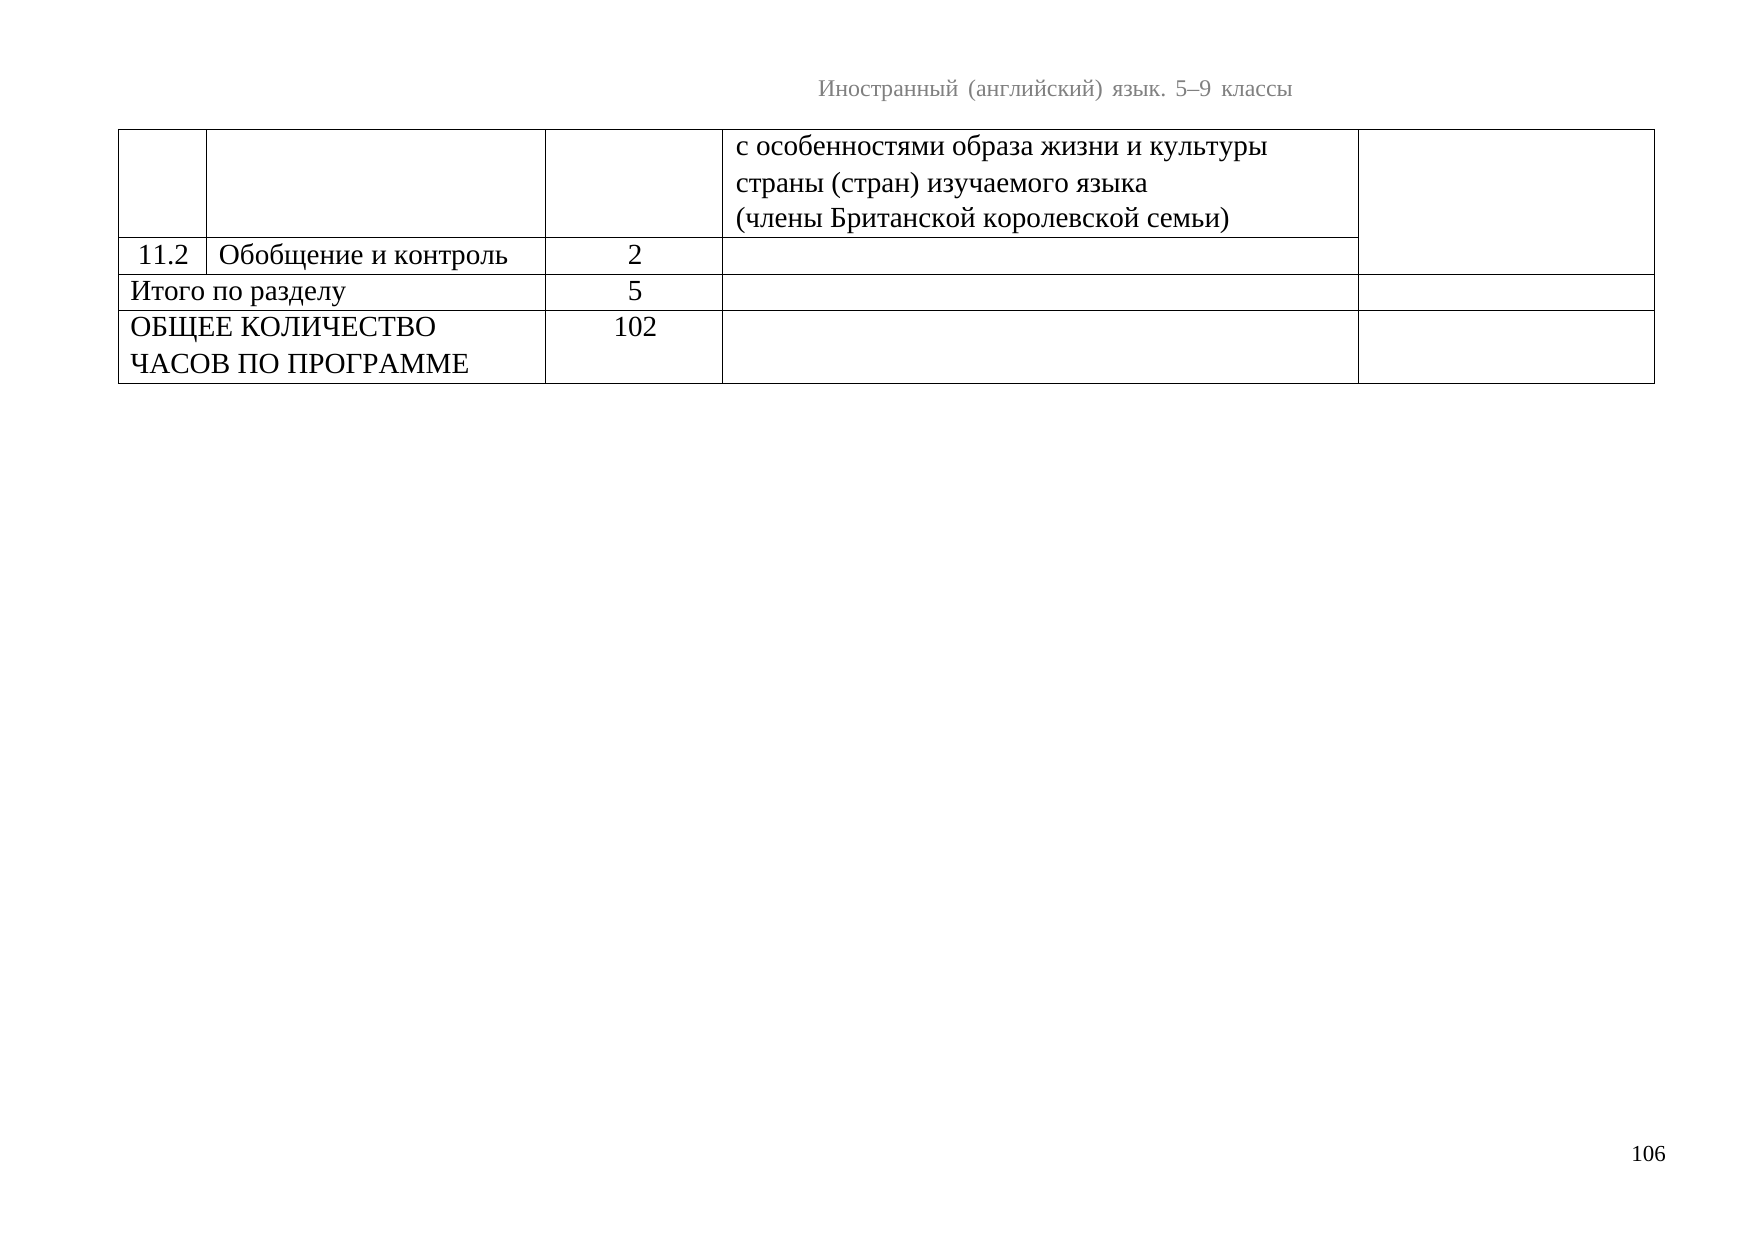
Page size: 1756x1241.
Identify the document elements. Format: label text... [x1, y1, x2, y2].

table_cell 2 [546, 238, 722, 273]
table_cell Обобщение и контроль [207, 238, 545, 273]
table_cell 102 [546, 311, 722, 382]
table_header [207, 130, 545, 237]
table_cell [723, 238, 1358, 273]
table_cell 11.2 [119, 238, 206, 273]
table_cell ОБЩЕЕ КОЛИЧЕСТВО ЧАСОВ ПО ПРОГРАММЕ [119, 311, 545, 382]
table_cell Итого по разделу [119, 275, 545, 310]
table_cell 5 [546, 275, 722, 310]
table_header [119, 130, 206, 237]
table_header [546, 130, 722, 237]
table_header с особенностями образа жизни и культуры страны (стран) изучаемого языка (члены Британской королевской семьи) [723, 130, 1358, 237]
table_cell [1359, 311, 1654, 382]
table_cell [723, 311, 1358, 382]
table_header [1359, 130, 1654, 273]
table_cell [723, 275, 1358, 310]
table_cell [1359, 275, 1654, 310]
